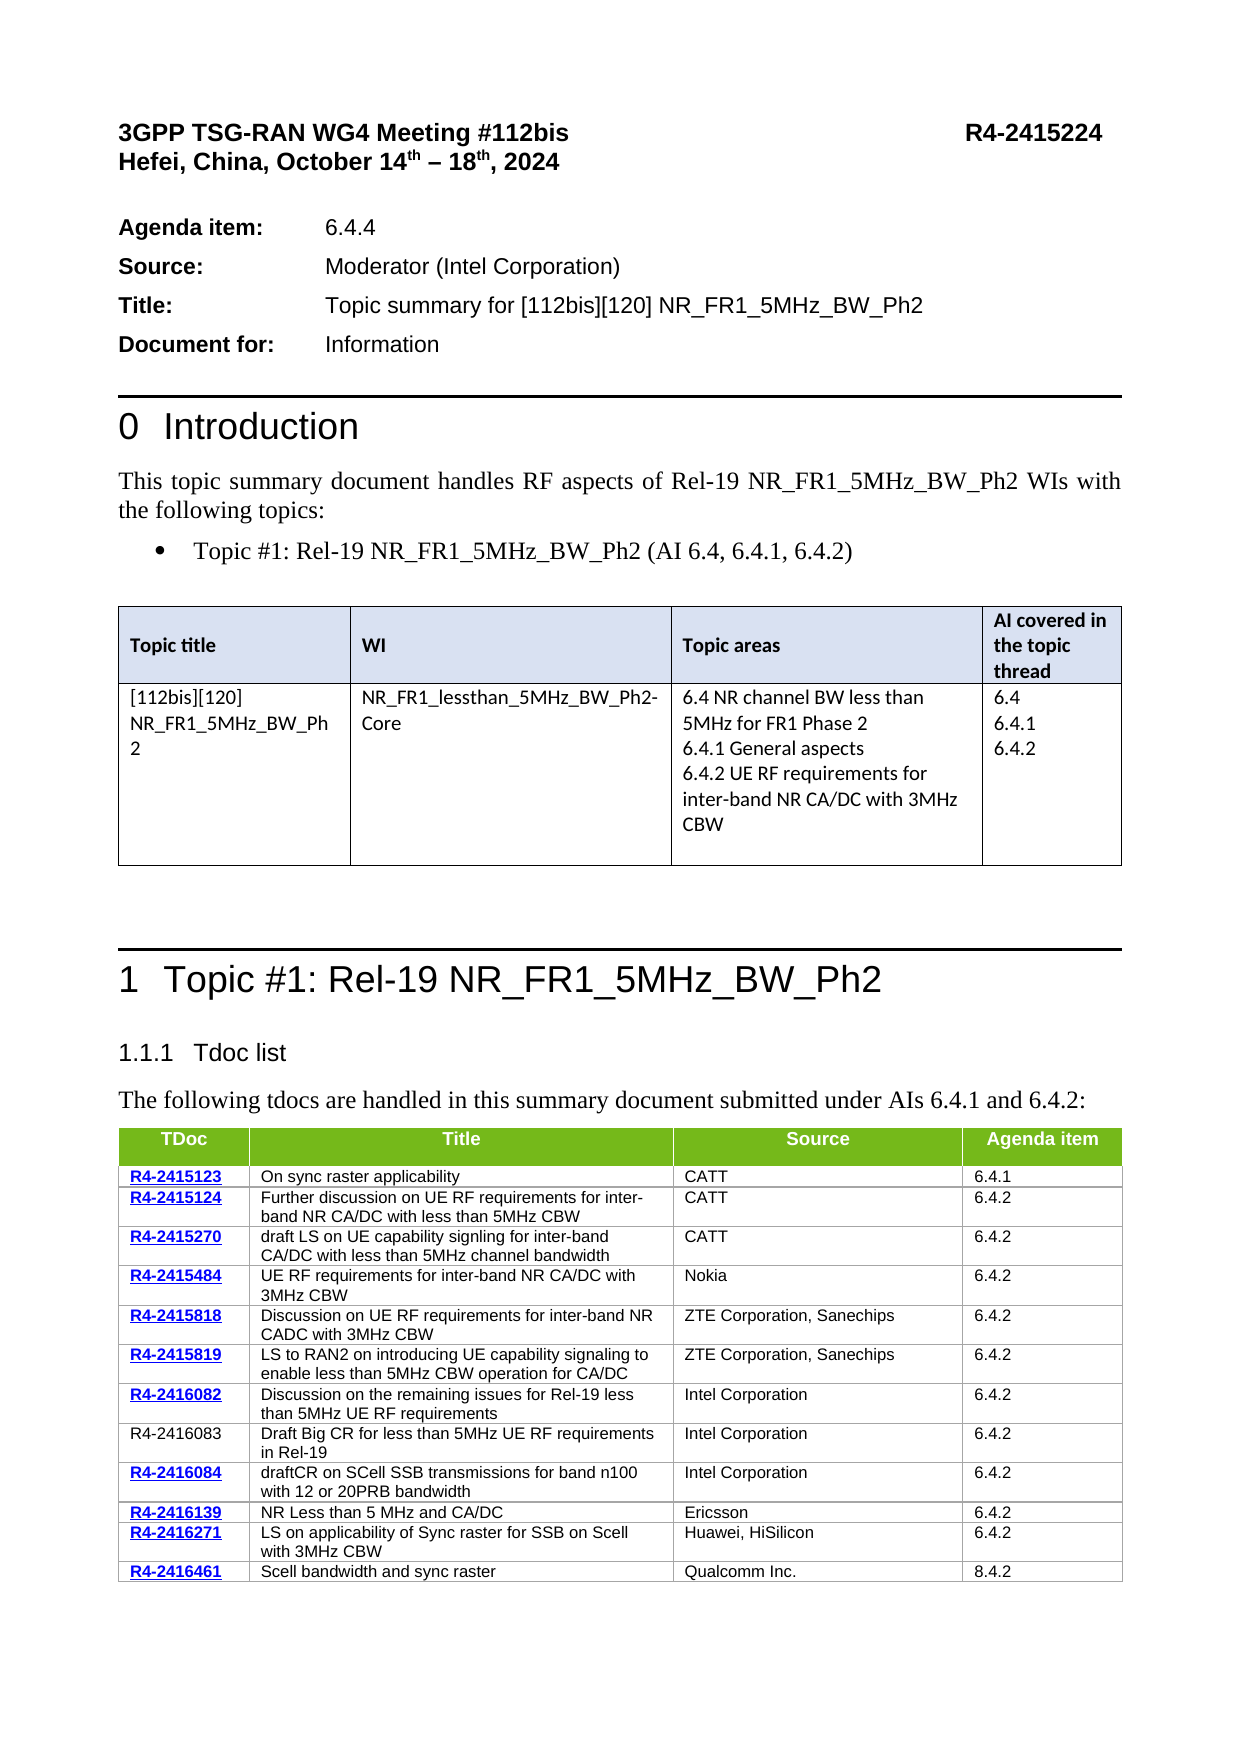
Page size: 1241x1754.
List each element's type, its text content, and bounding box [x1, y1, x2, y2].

table_cell R4-2416082 [119, 1384, 249, 1423]
subtitle Tdoc list [118, 1038, 1122, 1067]
table_cell ZTE Corporation, Sanechips [674, 1345, 962, 1383]
table_cell R4-2415819 [119, 1345, 249, 1383]
table_cell 6.4.2 [963, 1227, 1122, 1265]
table_cell 6.4.2 [963, 1523, 1122, 1561]
table_cell R4-2416084 [119, 1463, 249, 1501]
table_cell CATT [674, 1227, 962, 1265]
text Source: Moderator (Intel Corporation) [118, 253, 1122, 279]
table_cell Nokia [674, 1266, 962, 1304]
table_cell CATT [674, 1188, 962, 1226]
text 3GPP TSG-RAN WG4 Meeting #112bis R4-2415224 [118, 118, 1122, 147]
table_cell Further discussion on UE RF requirements for inter-band NR CA/DC with less than 5MHz CBW [250, 1188, 673, 1226]
table_cell LS to RAN2 on introducing UE capability signaling to enable less than 5MHz CBW operation for CA/DC [250, 1345, 673, 1383]
table_header Agenda item [963, 1128, 1122, 1166]
table_header WI [351, 607, 671, 683]
table_cell Discussion on the remaining issues for Rel-19 less than 5MHz UE RF requirements [250, 1384, 673, 1423]
table_header Source [674, 1128, 962, 1166]
table_cell R4-2416271 [119, 1523, 249, 1561]
table_cell On sync raster applicability [250, 1167, 673, 1186]
table_cell 6.4.2 [963, 1345, 1122, 1383]
table_cell CATT [674, 1167, 962, 1186]
table_cell draftCR on SCell SSB transmissions for band n100 with 12 or 20PRB bandwidth [250, 1463, 673, 1501]
table_cell R4-2416139 [119, 1503, 249, 1522]
table_cell 6.4.2 [963, 1503, 1122, 1522]
table_cell draft LS on UE capability signling for inter-band CA/DC with less than 5MHz channel bandwidth [250, 1227, 673, 1265]
table_cell Huawei, HiSilicon [674, 1523, 962, 1561]
table_header AI covered in the topic thread [983, 607, 1121, 683]
table_cell 6.4.2 [963, 1188, 1122, 1226]
table_header Topic areas [672, 607, 982, 683]
table_cell Qualcomm Inc. [674, 1562, 962, 1581]
subtitle Introduction [118, 398, 1122, 447]
table_cell 6.4 NR channel BW less than 5MHz for FR1 Phase 2 6.4.1 General aspects 6.4.2 UE RF requirements for inter-band NR CA/DC with 3MHz CBW [672, 684, 982, 864]
table_cell 6.4.2 [963, 1384, 1122, 1423]
table_cell R4-2416083 [119, 1424, 249, 1462]
table_cell R4-2415123 [119, 1167, 249, 1186]
text The following tdocs are handled in this summary document submitted under AIs 6.4.1 and 6.4.2: [118, 1086, 1122, 1114]
table_cell 6.4.2 [963, 1266, 1122, 1304]
text This topic summary document handles RF aspects of Rel-19 NR_FR1_5MHz_BW_Ph2 WIs with the following topics: [118, 466, 1122, 523]
table_cell ZTE Corporation, Sanechips [674, 1306, 962, 1344]
table_header TDoc [119, 1128, 249, 1166]
table_cell Intel Corporation [674, 1424, 962, 1462]
table_cell 6.4.2 [963, 1306, 1122, 1344]
table_cell 6.4.1 [963, 1167, 1122, 1186]
table_cell Draft Big CR for less than 5MHz UE RF requirements in Rel-19 [250, 1424, 673, 1462]
text Agenda item: 6.4.4 [118, 214, 1122, 241]
list Topic #1: Rel-19 NR_FR1_5MHz_BW_Ph2 (AI 6.4, 6.4.1, 6.4.2) [156, 536, 1122, 565]
table_cell [112bis][120] NR_FR1_5MHz_BW_Ph2 [119, 684, 350, 864]
table_header Topic title [119, 607, 350, 683]
table_cell 8.4.2 [963, 1562, 1122, 1581]
table_cell 6.4.2 [963, 1424, 1122, 1462]
table_cell Intel Corporation [674, 1384, 962, 1423]
table_cell LS on applicability of Sync raster for SSB on Scell with 3MHz CBW [250, 1523, 673, 1561]
table_cell 6.4.2 [963, 1463, 1122, 1501]
table_cell Ericsson [674, 1503, 962, 1522]
table_cell R4-2415270 [119, 1227, 249, 1265]
text Hefei, China, October 14th – 18th, 2024 [118, 147, 1122, 176]
table_cell Scell bandwidth and sync raster [250, 1562, 673, 1581]
text Document for: Information [118, 331, 1122, 357]
table_cell Intel Corporation [674, 1463, 962, 1501]
text Title: Topic summary for [112bis][120] NR_FR1_5MHz_BW_Ph2 [118, 292, 1122, 318]
table_cell NR_FR1_lessthan_5MHz_BW_Ph2-Core [351, 684, 671, 864]
table_cell UE RF requirements for inter-band NR CA/DC with 3MHz CBW [250, 1266, 673, 1304]
subtitle Topic #1: Rel-19 NR_FR1_5MHz_BW_Ph2 [118, 951, 1122, 1001]
table_cell R4-2416461 [119, 1562, 249, 1581]
table_cell NR Less than 5 MHz and CA/DC [250, 1503, 673, 1522]
table_header Title [250, 1128, 673, 1166]
table_cell 6.4 6.4.1 6.4.2 [983, 684, 1121, 864]
table_cell R4-2415124 [119, 1188, 249, 1226]
table_cell R4-2415484 [119, 1266, 249, 1304]
table_cell Discussion on UE RF requirements for inter-band NR CADC with 3MHz CBW [250, 1306, 673, 1344]
table_cell R4-2415818 [119, 1306, 249, 1344]
